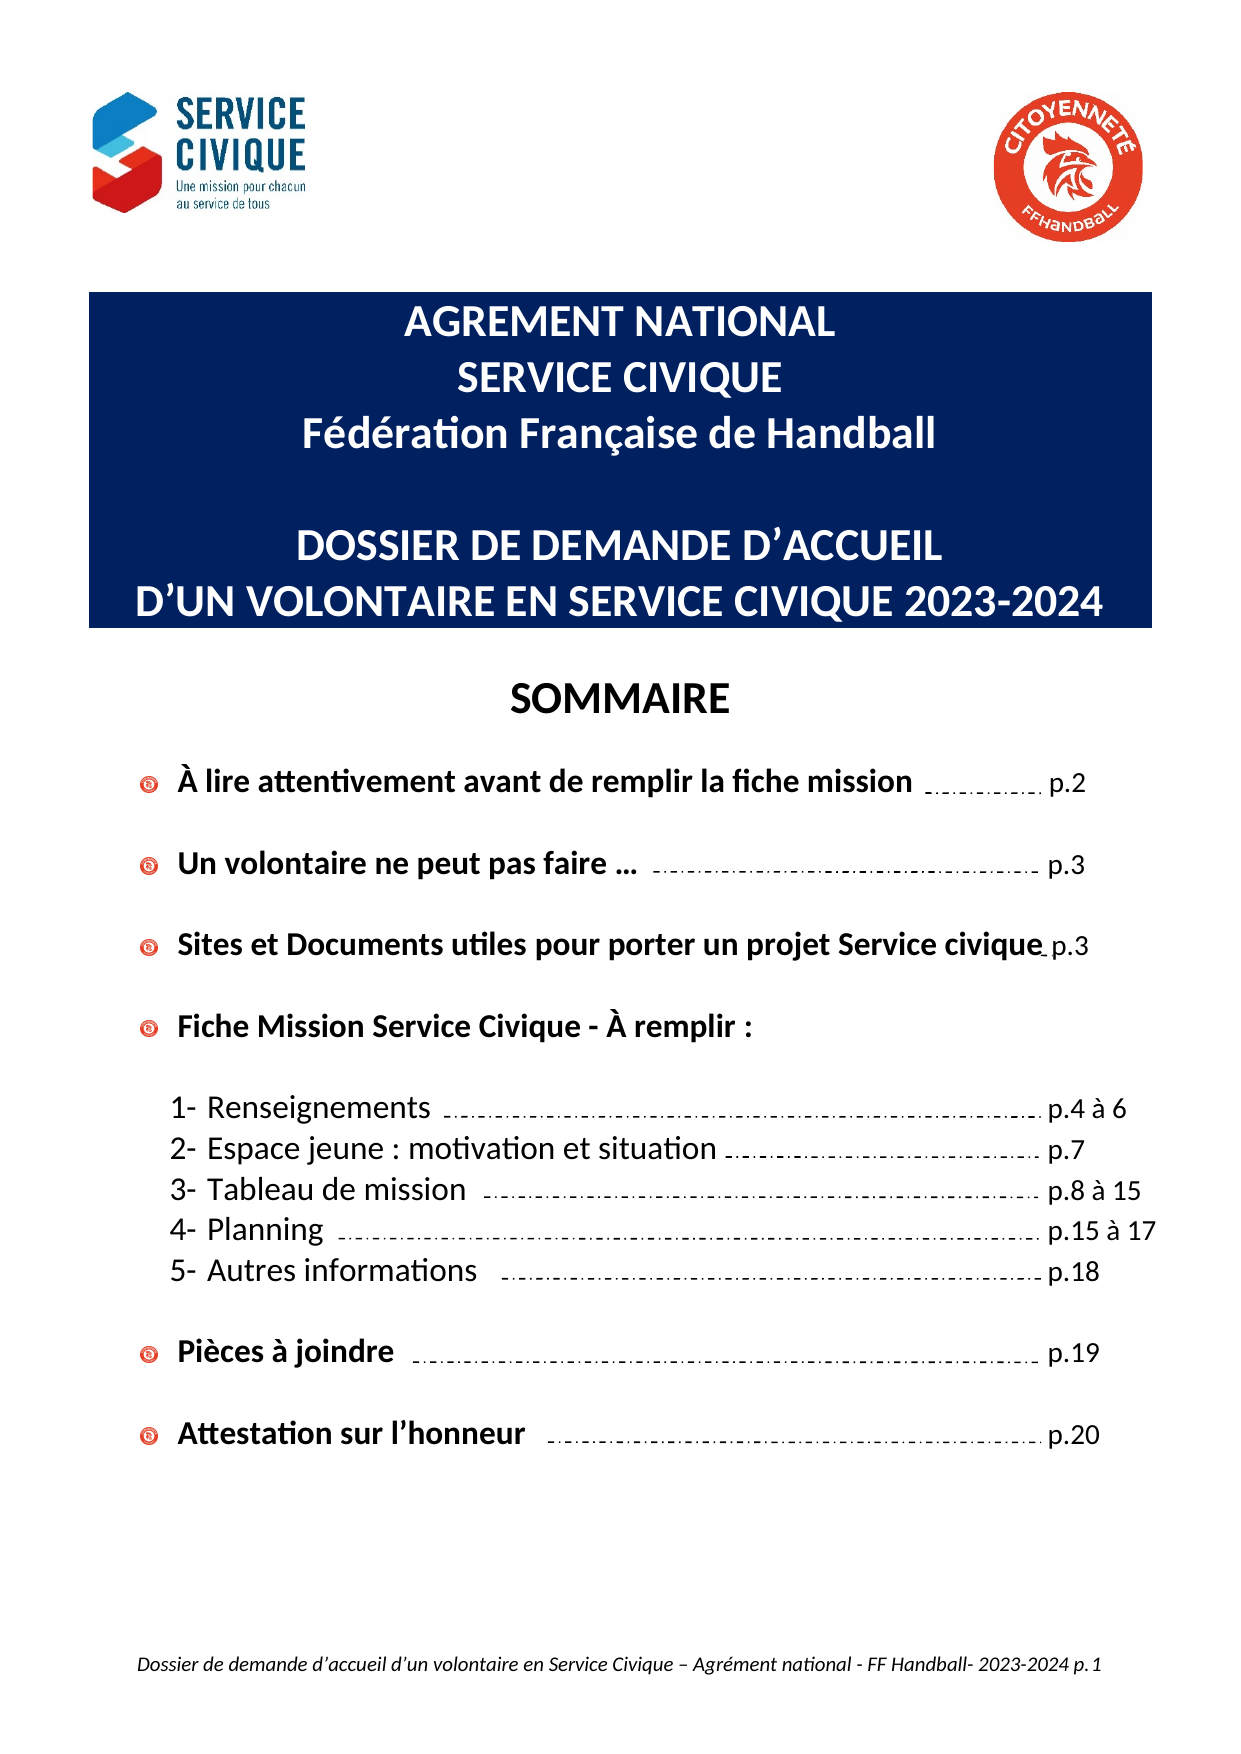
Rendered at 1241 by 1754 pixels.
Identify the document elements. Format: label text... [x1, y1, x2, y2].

text Fédération Française de Handball [89, 404, 1152, 460]
list Renseignements p.4 à 6 [169, 1086, 1152, 1127]
picture [140, 1346, 158, 1363]
text DOSSIER DE DEMANDE D’ACCUEIL [89, 516, 1152, 572]
list Attestation sur l’honneur p.20 [140, 1412, 1152, 1453]
list Autres informations p.18 [169, 1249, 1152, 1290]
list À lire attentivement avant de remplir la fiche mission p.2 [140, 760, 1152, 801]
picture [993, 92, 1143, 242]
picture [140, 1427, 158, 1445]
picture [92, 92, 305, 213]
list Sites et Documents utiles pour porter un projet Service civique p.3 [140, 923, 1152, 964]
list Un volontaire ne peut pas faire … p.3 [140, 842, 1152, 882]
list Tableau de mission p.8 à 15 [169, 1167, 1152, 1208]
text AGREMENT NATIONAL [89, 292, 1152, 348]
list Pièces à joindre p.19 [140, 1330, 1152, 1371]
list Espace jeune : motivation et situation p.7 [169, 1127, 1152, 1167]
list Planning p.15 à 17 [169, 1208, 1181, 1249]
text SOMMAIRE [89, 669, 1152, 724]
text D’UN VOLONTAIRE EN SERVICE CIVIQUE 2023-2024 [89, 572, 1152, 628]
picture [140, 776, 158, 793]
list Fiche Mission Service Civique - À remplir : [140, 1004, 1152, 1045]
picture [140, 1020, 158, 1037]
text SERVICE CIVIQUE [89, 348, 1152, 404]
picture [140, 939, 158, 956]
picture [140, 857, 158, 875]
